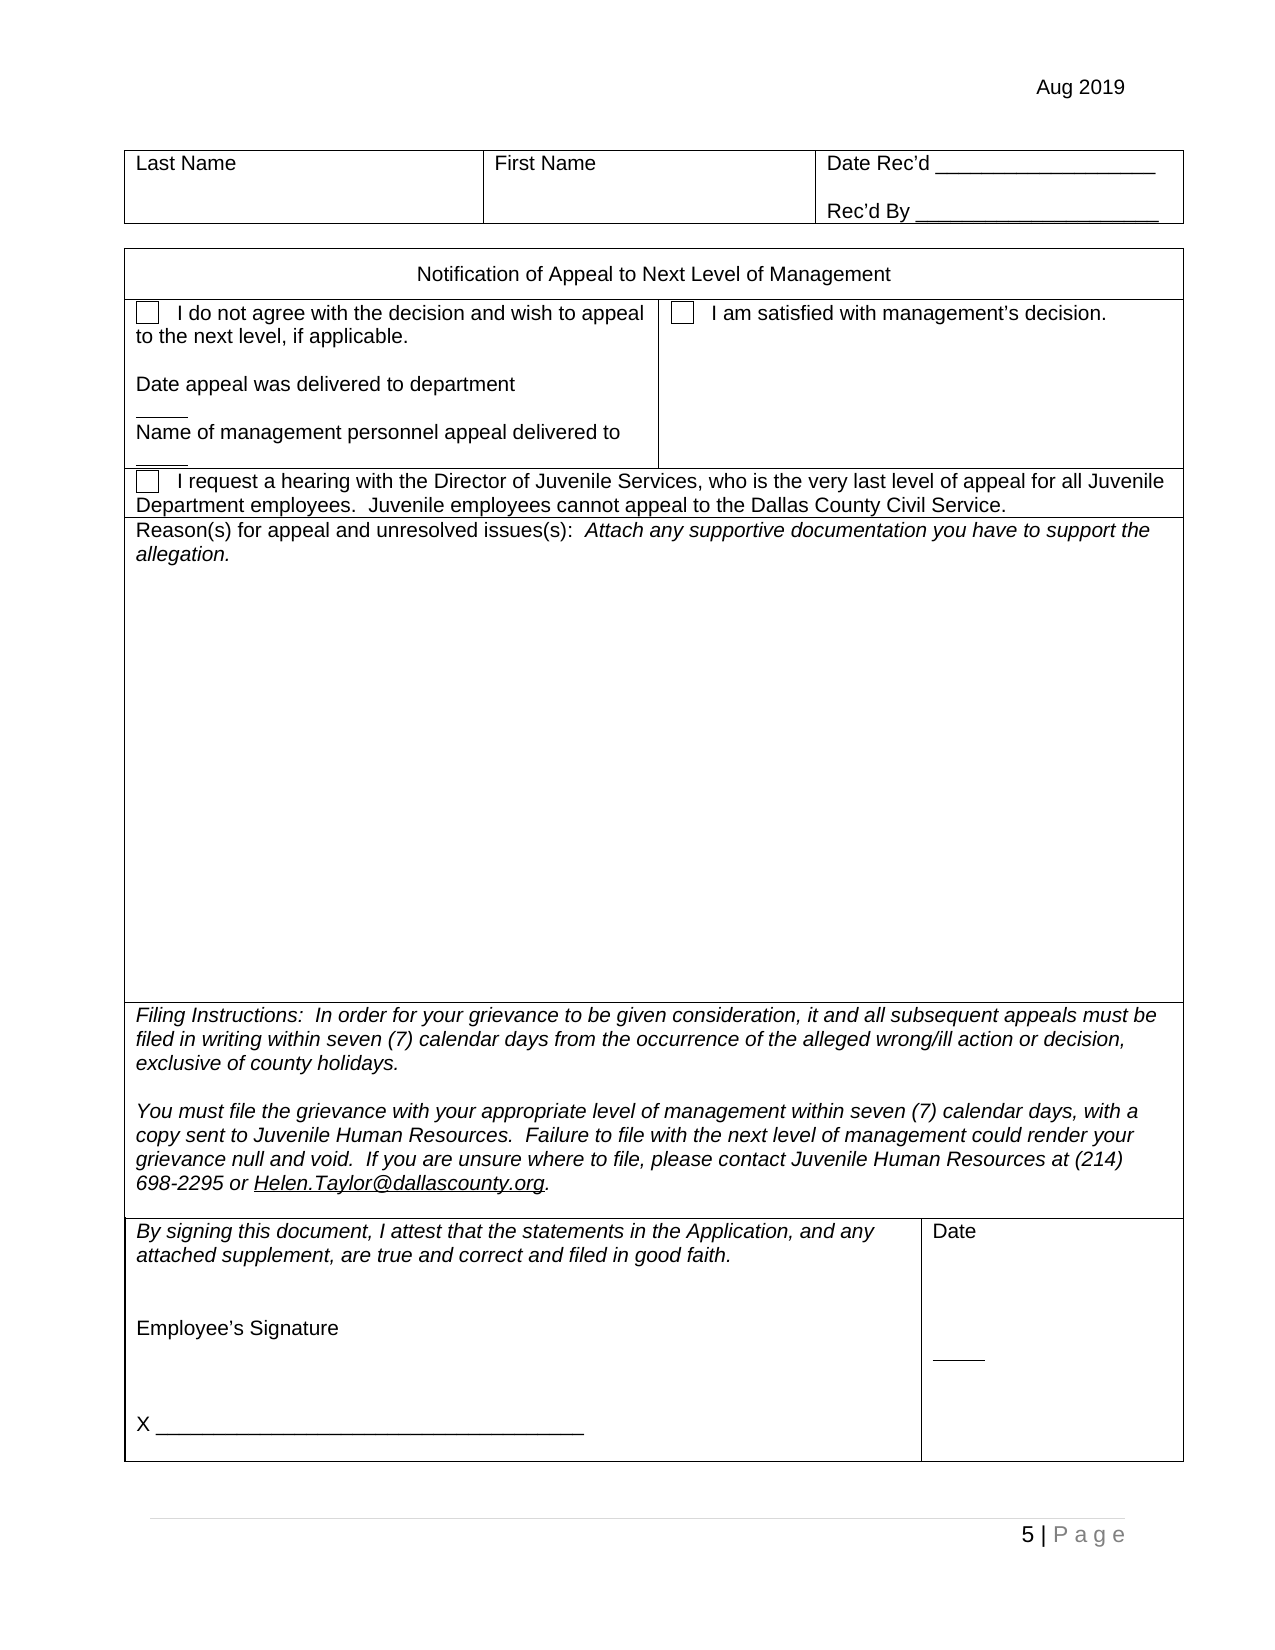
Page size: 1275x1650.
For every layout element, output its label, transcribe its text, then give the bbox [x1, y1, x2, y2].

table_cell Filing Instructions: In order for your grievance to be given consideration, it and all subsequent appeals must be filed in writing within seven (7) calendar days from the occurrence of the alleged wrong/ill action or decision, exclusive of county holidays. You must file the grievance with your appropriate level of management within seven (7) calendar days, with a copy sent to Juvenile Human Resources. Failure to file with the next level of management could render your grievance null and void. If you are unsure where to file, please contact Juvenile Human Resources at (214) 698-2295 or Helen.Taylor@dallascounty.org. [125, 1003, 1183, 1218]
table_cell Date [922, 1219, 1183, 1461]
table_cell I am satisfied with management’s decision. [659, 300, 1183, 468]
table_header Date Rec’d ___________________ Rec’d By _____________________ [816, 151, 1183, 223]
table_header First Name [484, 151, 815, 223]
table_cell By signing this document, I attest that the statements in the Application, and any attached supplement, are true and correct and filed in good faith. Employee’s Signature X _____________________________________ [126, 1219, 921, 1461]
table_header Notification of Appeal to Next Level of Management [125, 249, 1183, 299]
table_header Last Name [125, 151, 483, 223]
table_cell I request a hearing with the Director of Juvenile Services, who is the very last level of appeal for all Juvenile Department employees. Juvenile employees cannot appeal to the Dallas County Civil Service. [125, 469, 1183, 517]
table_cell Reason(s) for appeal and unresolved issues(s): Attach any supportive documentation you have to support the allegation. [125, 518, 1183, 1002]
table_cell I do not agree with the decision and wish to appeal to the next level, if applicable. Date appeal was delivered to department Name of management personnel appeal delivered to [125, 300, 658, 468]
